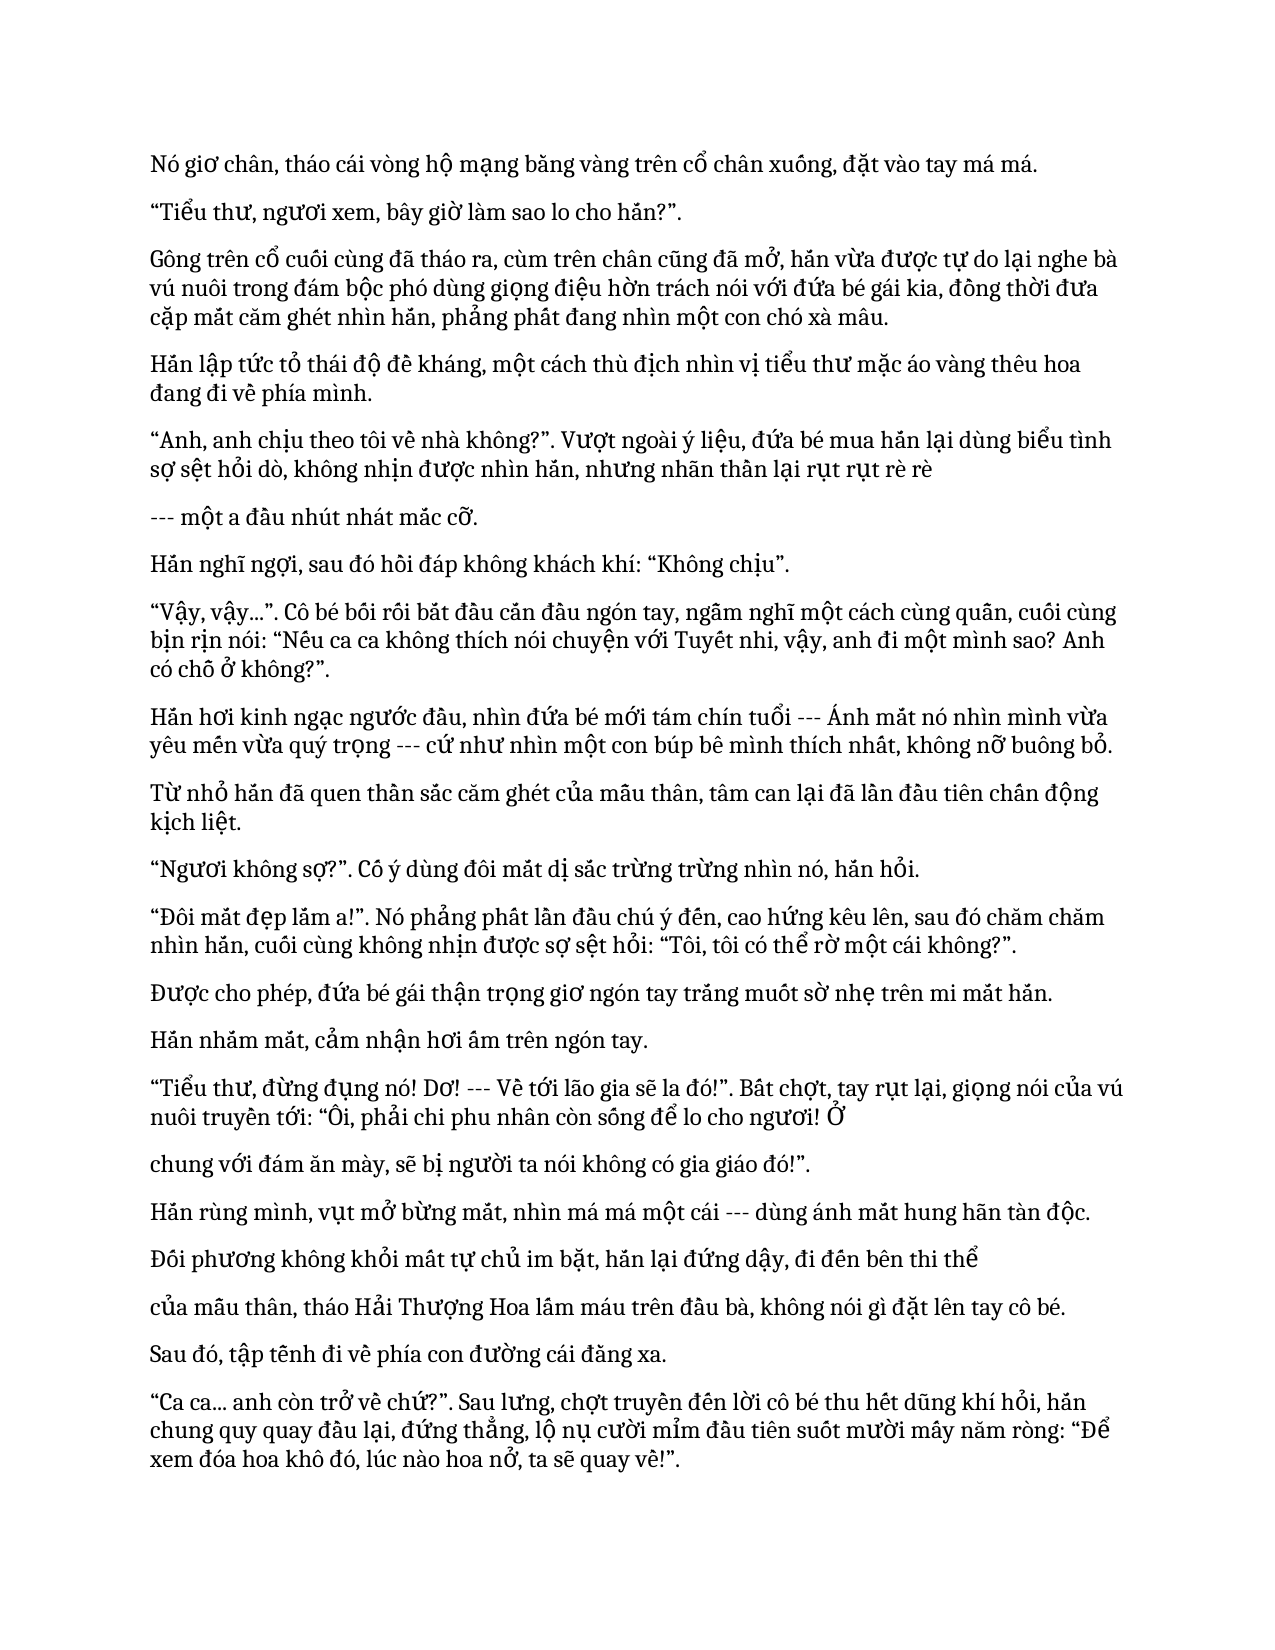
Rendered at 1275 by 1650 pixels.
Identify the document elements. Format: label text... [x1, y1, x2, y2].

text “Đôi mắt đẹp lắm a!”. Nó phảng phất lần đầu chú ý đến, cao hứng kêu lên, sau đó chăm chăm nhìn hắn, cuối cùng không nhịn được sợ sệt hỏi: “Tôi, tôi có thể rờ một cái không?”. [150, 902, 1125, 960]
text “Ca ca... anh còn trở về chứ?”. Sau lưng, chợt truyền đến lời cô bé thu hết dũng khí hỏi, hắn chung quy quay đầu lại, đứng thẳng, lộ nụ cười mỉm đầu tiên suốt mười mấy năm ròng: “Để xem đóa hoa khô đó, lúc nào hoa nở, ta sẽ quay về!”. [150, 1387, 1125, 1474]
text Đối phương không khỏi mất tự chủ im bặt, hắn lại đứng dậy, đi đến bên thi thể [150, 1245, 1125, 1274]
text Từ nhỏ hắn đã quen thần sắc căm ghét của mẫu thân, tâm can lại đã lần đầu tiên chấn động kịch liệt. [150, 779, 1125, 836]
text của mẫu thân, tháo Hải Thượng Hoa lấm máu trên đầu bà, không nói gì đặt lên tay cô bé. [150, 1292, 1125, 1321]
text Sau đó, tập tễnh đi về phía con đường cái đằng xa. [150, 1340, 1125, 1369]
text Gông trên cổ cuối cùng đã tháo ra, cùm trên chân cũng đã mở, hắn vừa được tự do lại nghe bà vú nuôi trong đám bộc phó dùng giọng điệu hờn trách nói với đứa bé gái kia, đồng thời đưa cặp mắt căm ghét nhìn hắn, phảng phất đang nhìn một con chó xà mâu. [150, 245, 1125, 331]
text Hắn rùng mình, vụt mở bừng mắt, nhìn má má một cái --- dùng ánh mắt hung hãn tàn độc. [150, 1197, 1125, 1226]
text Hắn nhắm mắt, cảm nhận hơi ấm trên ngón tay. [150, 1026, 1125, 1055]
text chung với đám ăn mày, sẽ bị người ta nói không có gia giáo đó!”. [150, 1150, 1125, 1179]
text Hắn hơi kinh ngạc ngước đầu, nhìn đứa bé mới tám chín tuổi --- Ánh mắt nó nhìn mình vừa yêu mến vừa quý trọng --- cứ như nhìn một con búp bê mình thích nhất, không nỡ buông bỏ. [150, 702, 1125, 760]
text Nó giơ chân, tháo cái vòng hộ mạng bằng vàng trên cổ chân xuống, đặt vào tay má má. [150, 150, 1125, 179]
text “Anh, anh chịu theo tôi về nhà không?”. Vượt ngoài ý liệu, đứa bé mua hắn lại dùng biểu tình sợ sệt hỏi dò, không nhịn được nhìn hắn, nhưng nhãn thần lại rụt rụt rè rè [150, 426, 1125, 484]
text “Tiểu thư, đừng đụng nó! Dơ! --- Về tới lão gia sẽ la đó!”. Bất chợt, tay rụt lại, giọng nói của vú nuôi truyền tới: “Ôi, phải chi phu nhân còn sống để lo cho ngươi! Ở [150, 1074, 1125, 1131]
text “Tiểu thư, ngươi xem, bây giờ làm sao lo cho hắn?”. [150, 197, 1125, 226]
text Được cho phép, đứa bé gái thận trọng giơ ngón tay trắng muốt sờ nhẹ trên mi mắt hắn. [150, 979, 1125, 1007]
text Hắn lập tức tỏ thái độ đề kháng, một cách thù địch nhìn vị tiểu thư mặc áo vàng thêu hoa đang đi về phía mình. [150, 350, 1125, 407]
text Hắn nghĩ ngợi, sau đó hồi đáp không khách khí: “Không chịu”. [150, 550, 1125, 579]
text --- một a đầu nhút nhát mắc cỡ. [150, 502, 1125, 531]
text “Vậy, vậy...”. Cô bé bối rối bắt đầu cắn đầu ngón tay, ngẫm nghĩ một cách cùng quẫn, cuối cùng bịn rịn nói: “Nếu ca ca không thích nói chuyện với Tuyết nhi, vậy, anh đi một mình sao? Anh có chỗ ở không?”. [150, 597, 1125, 684]
text “Ngươi không sợ?”. Cố ý dùng đôi mắt dị sắc trừng trừng nhìn nó, hắn hỏi. [150, 855, 1125, 884]
